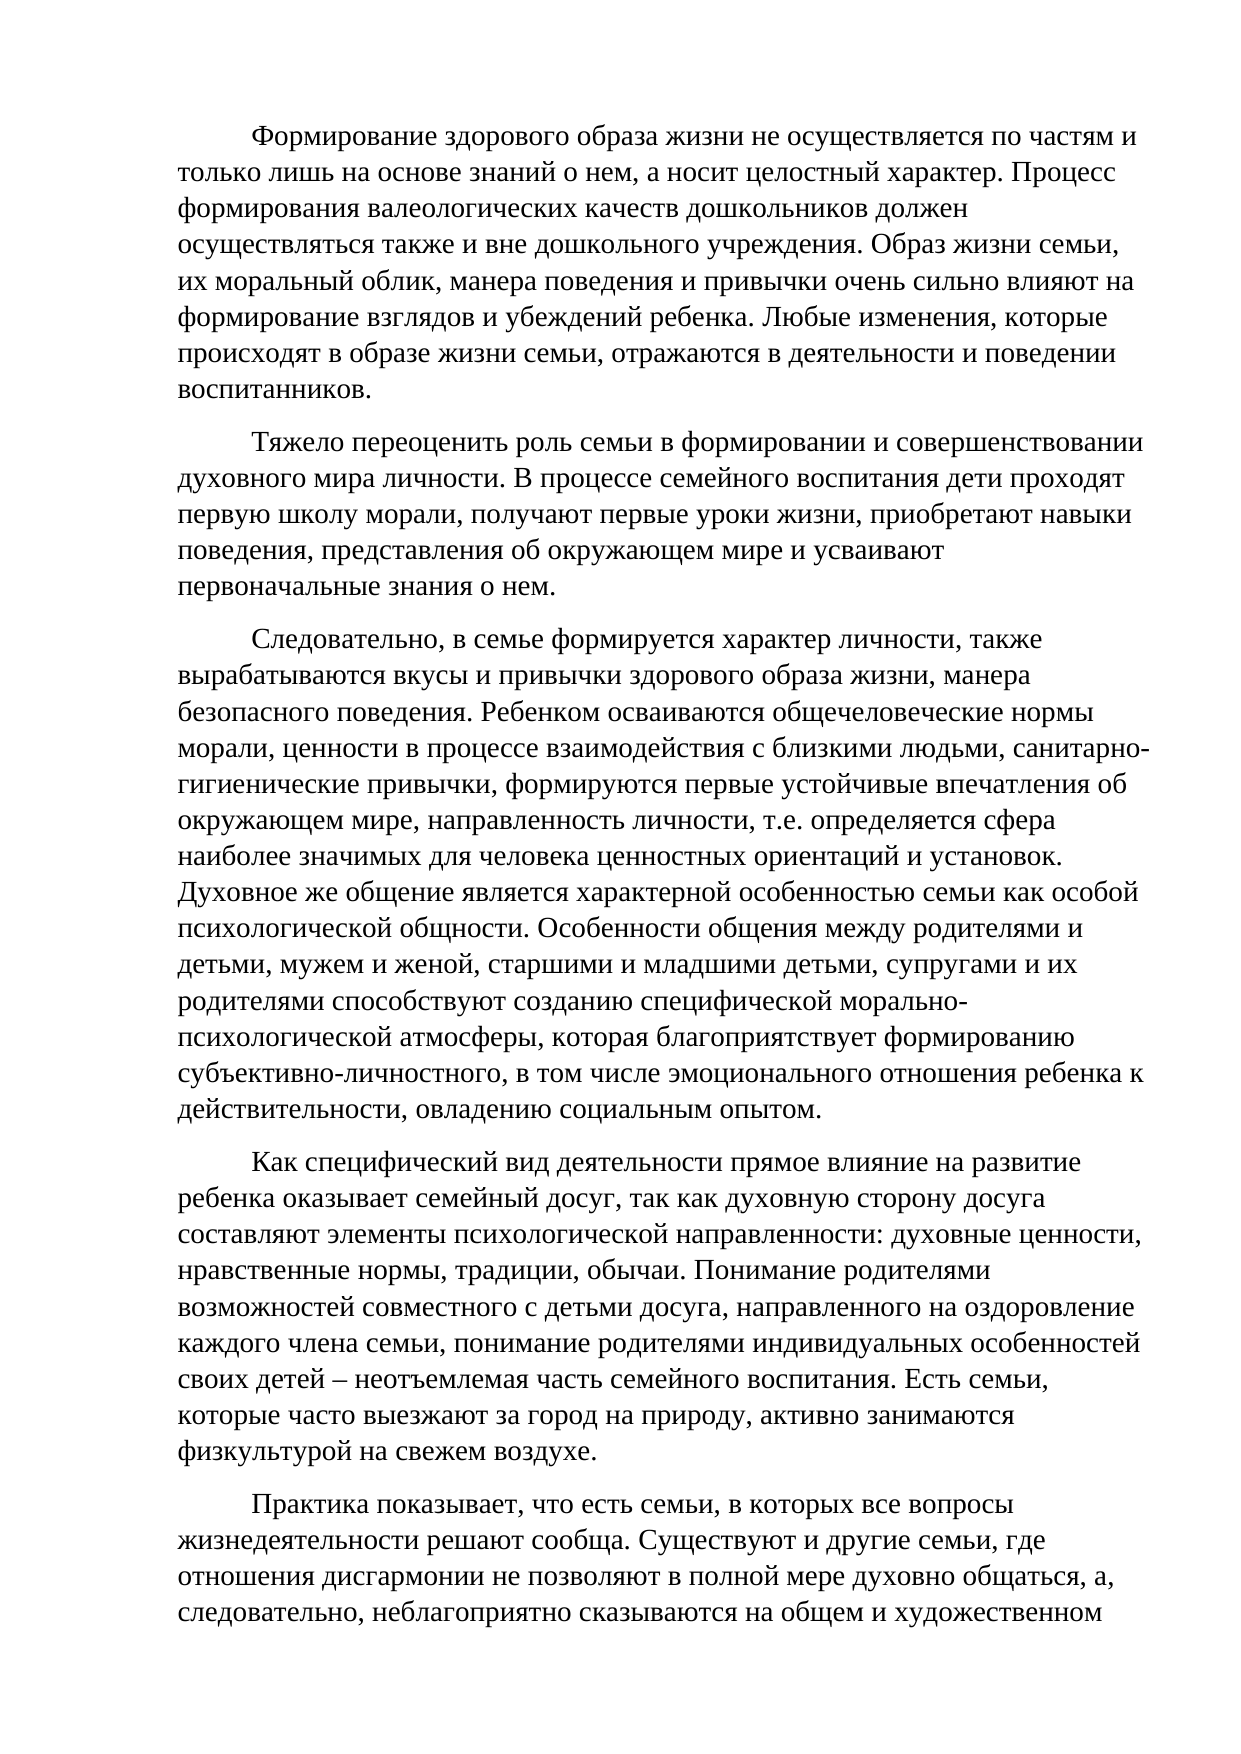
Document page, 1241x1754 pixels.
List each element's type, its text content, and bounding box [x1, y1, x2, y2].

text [177, 1486, 1152, 1628]
text Формирование здорового образа жизни не осуществляется по частям и только лишь на основе знаний о нем, а носит целостный характер. Процесс формирования валеологических качеств дошкольников должен осуществляться также и вне дошкольного учреждения. Образ жизни семьи, их моральный облик, манера поведения и привычки очень сильно влияют на формирование взглядов и убеждений ребенка. Любые изменения, которые происходят в образе жизни семьи, отражаются в деятельности и поведении воспитанников. [177, 118, 1152, 405]
text Тяжело переоценить роль семьи в формировании и совершенствовании духовного мира личности. В процессе семейного воспитания дети проходят первую школу морали, получают первые уроки жизни, приобретают навыки поведения, представления об окружающем мире и усваивают первоначальные знания о нем. [177, 424, 1152, 602]
text Следовательно, в семье формируется характер личности, также вырабатываются вкусы и привычки здорового образа жизни, манера безопасного поведения. Ребенком осваиваются общечеловеческие нормы морали, ценности в процессе взаимодействия с близкими людьми, санитарно-гигиенические привычки, формируются первые устойчивые впечатления об окружающем мире, направленность личности, т.е. определяется сфера наиболее значимых для человека ценностных ориентаций и установок. Духовное же общение является характерной особенностью семьи как особой психологической общности. Особенности общения между родителями и детьми, мужем и женой, старшими и младшими детьми, супругами и их родителями способствуют созданию специфической морально-психологической атмосферы, которая благоприятствует формированию субъективно-личностного, в том числе эмоционального отношения ребенка к действительности, овладению социальным опытом. [177, 621, 1152, 1125]
text Как специфический вид деятельности прямое влияние на развитие ребенка оказывает семейный досуг, так как духовную сторону досуга составляют элементы психологической направленности: духовные ценности, нравственные нормы, традиции, обычаи. Понимание родителями возможностей совместного с детьми досуга, направленного на оздоровление каждого члена семьи, понимание родителями индивидуальных особенностей своих детей – неотъемлемая часть семейного воспитания. Есть семьи, которые часто выезжают за город на природу, активно занимаются физкультурой на свежем воздухе. [177, 1144, 1152, 1467]
